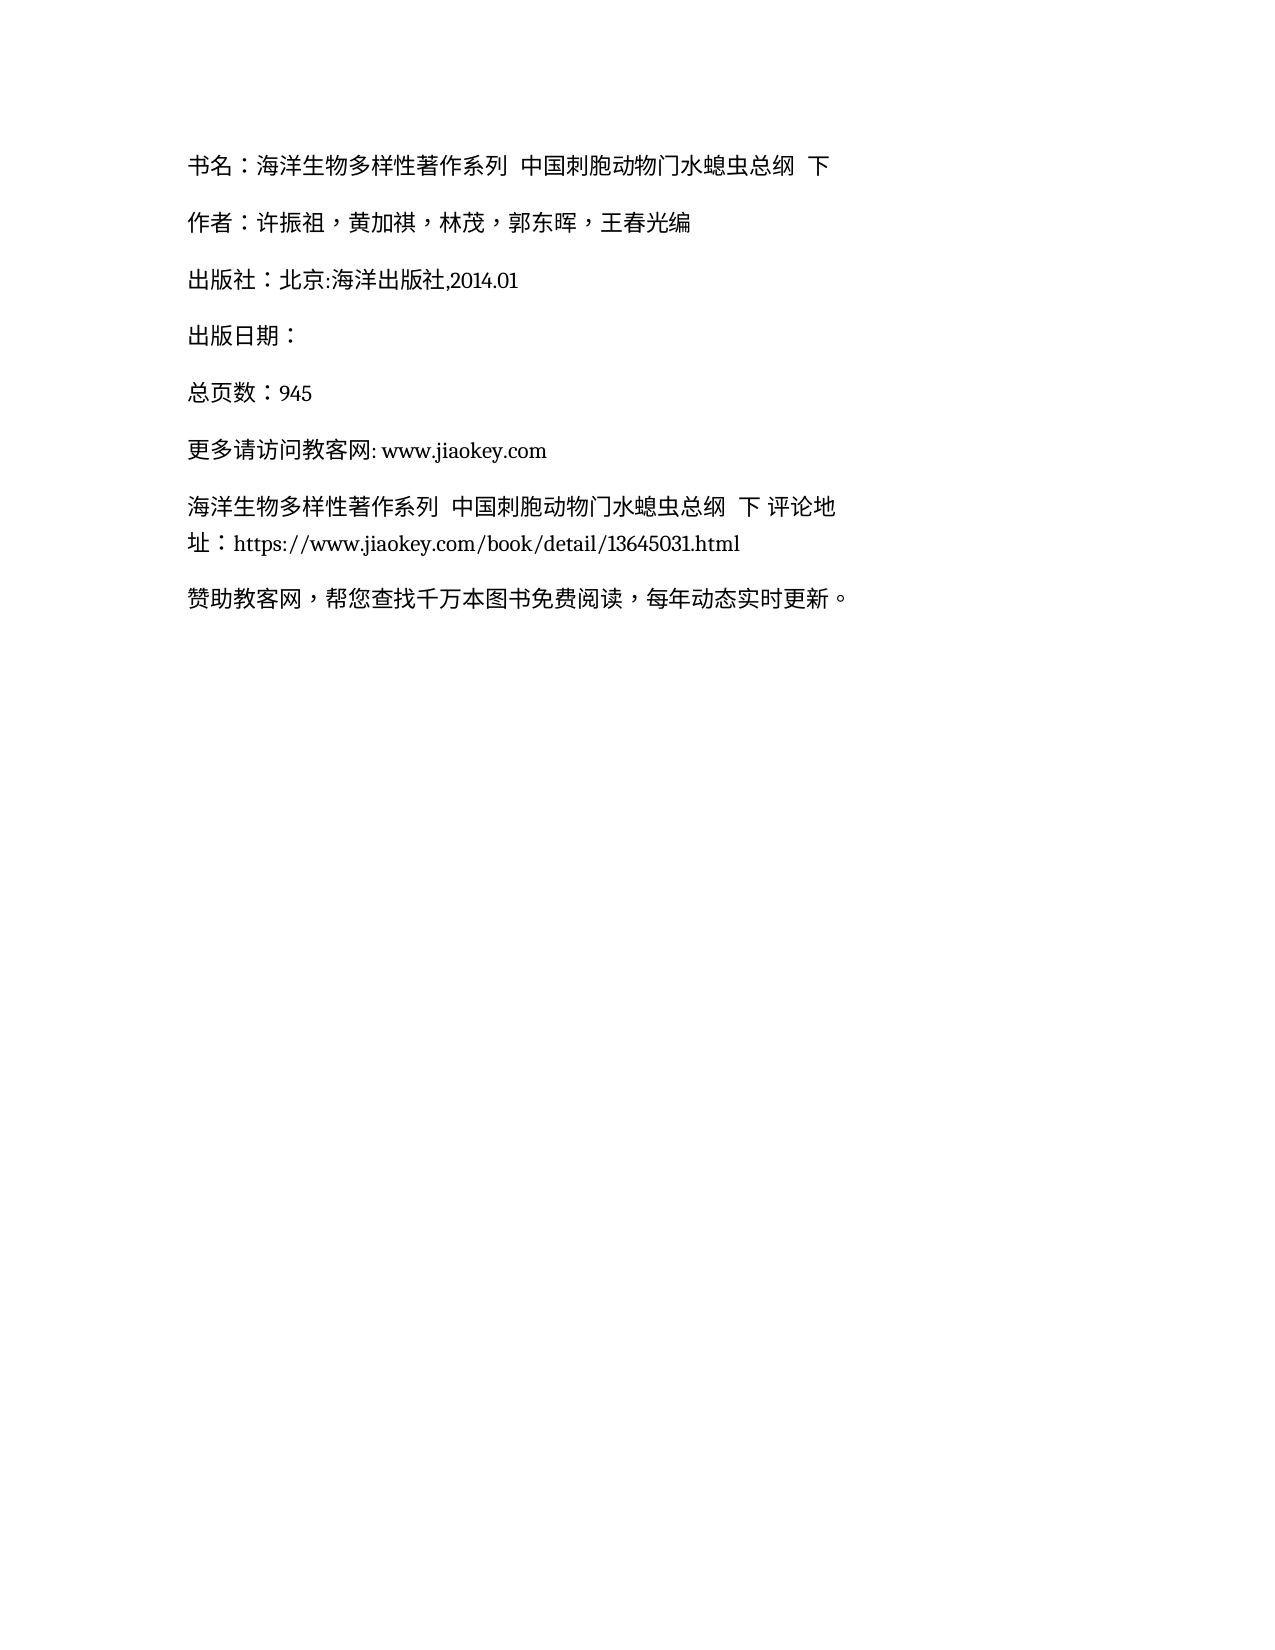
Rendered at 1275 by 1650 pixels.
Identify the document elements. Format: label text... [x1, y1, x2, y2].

text 书名：海洋生物多样性著作系列 中国刺胞动物门水螅虫总纲 下 [187, 150, 1087, 181]
text 海洋生物多样性著作系列 中国刺胞动物门水螅虫总纲 下 评论地址：https://www.jiaokey.com/book/detail/13645031.html [187, 491, 1087, 558]
text 出版日期： [187, 320, 1087, 352]
text 作者：许振祖，黄加祺，林茂，郭东晖，王春光编 [187, 207, 1087, 238]
text 赞助教客网，帮您查找千万本图书免费阅读，每年动态实时更新。 [187, 583, 1087, 614]
text 出版社：北京:海洋出版社,2014.01 [187, 263, 1087, 295]
text 更多请访问教客网: www.jiaokey.com [187, 434, 1087, 465]
text 总页数：945 [187, 377, 1087, 408]
